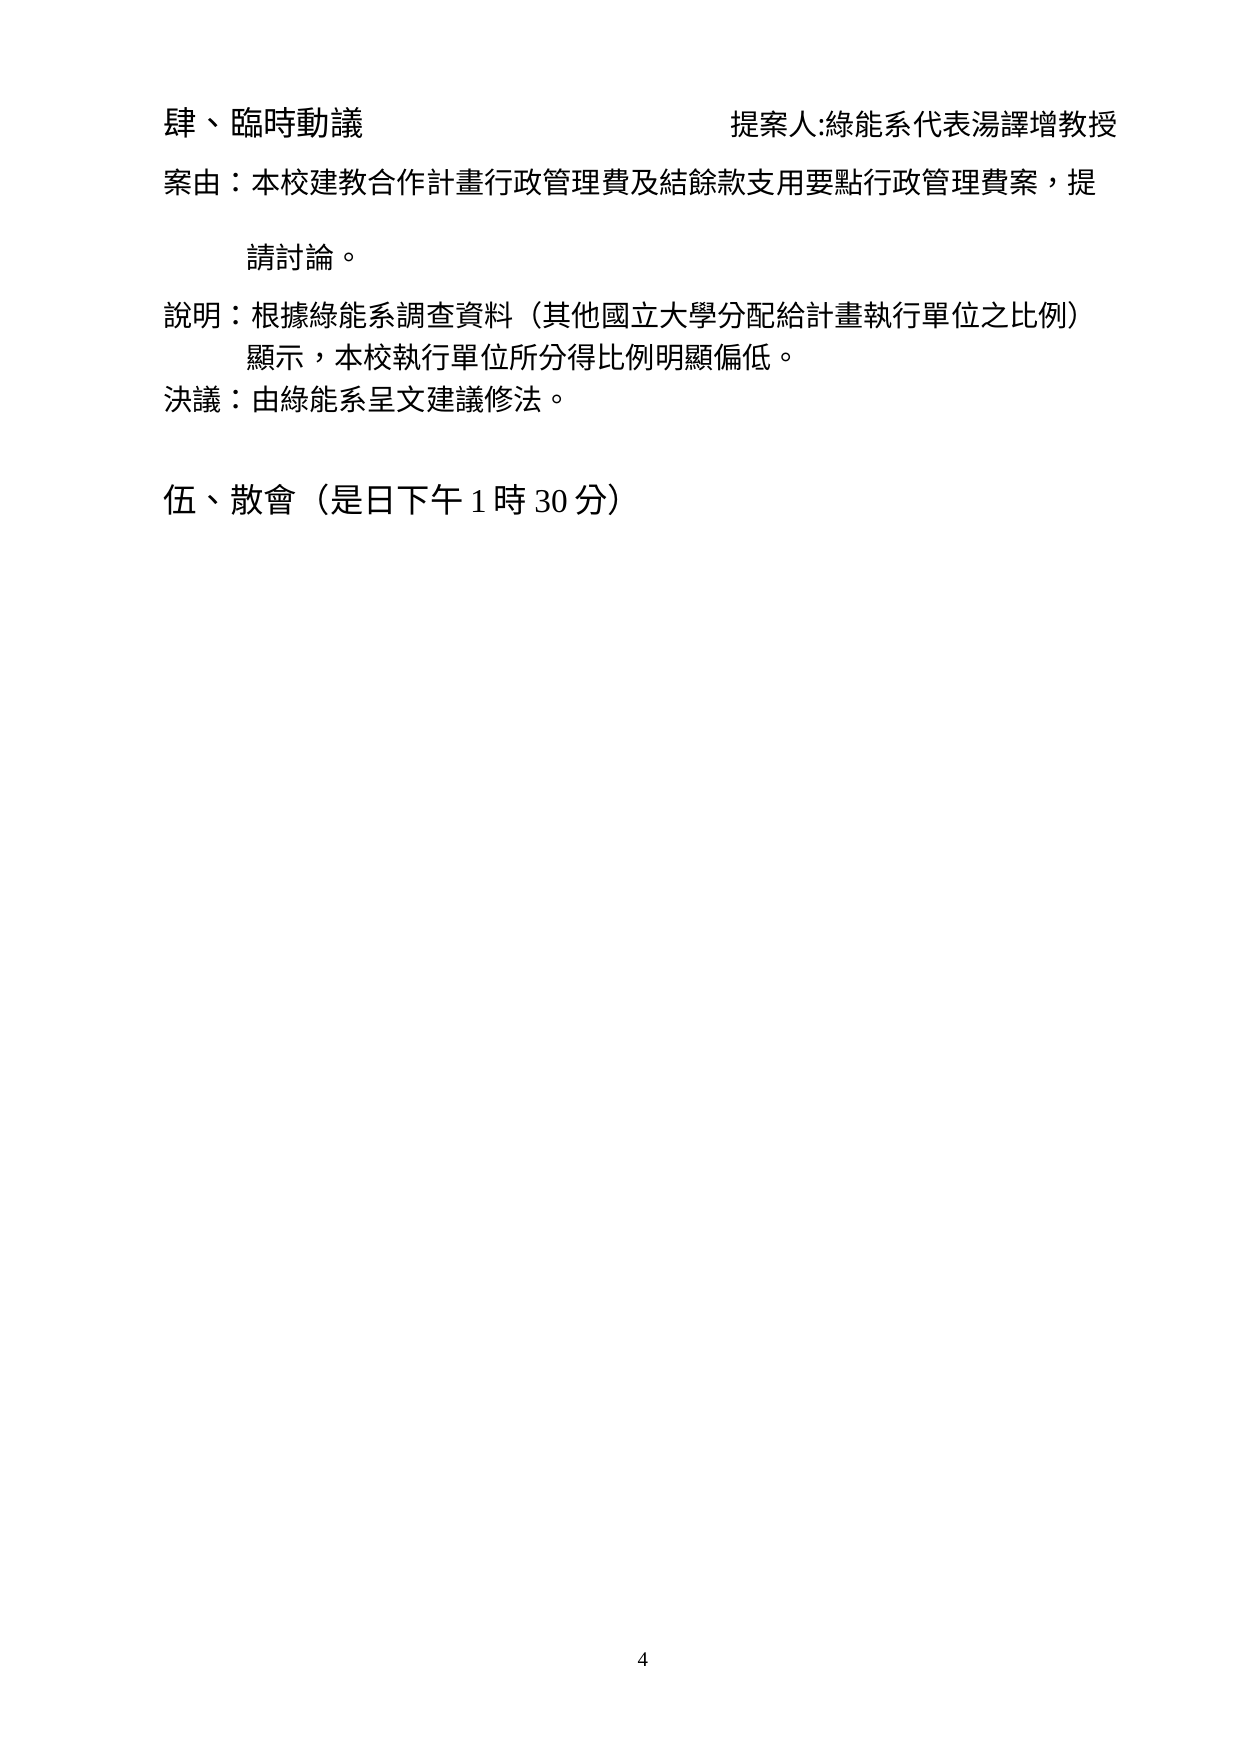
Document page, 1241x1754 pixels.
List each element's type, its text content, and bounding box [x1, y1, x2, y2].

text 決議：由綠能系呈文建議修法。 [163, 377, 1122, 418]
text 說明：根據綠能系調查資料（其他國立大學分配給計畫執行單位之比例）顯示，本校執行單位所分得比例明顯偏低。 [163, 293, 1122, 377]
text 案由：本校建教合作計畫行政管理費及結餘款支用要點行政管理費案，提請討論。 [163, 143, 1122, 293]
text 伍、散會（是日下午1時 30分） [163, 460, 1122, 535]
text 肆、臨時動議 提案人:綠能系代表湯譯增教授 [163, 102, 1122, 143]
